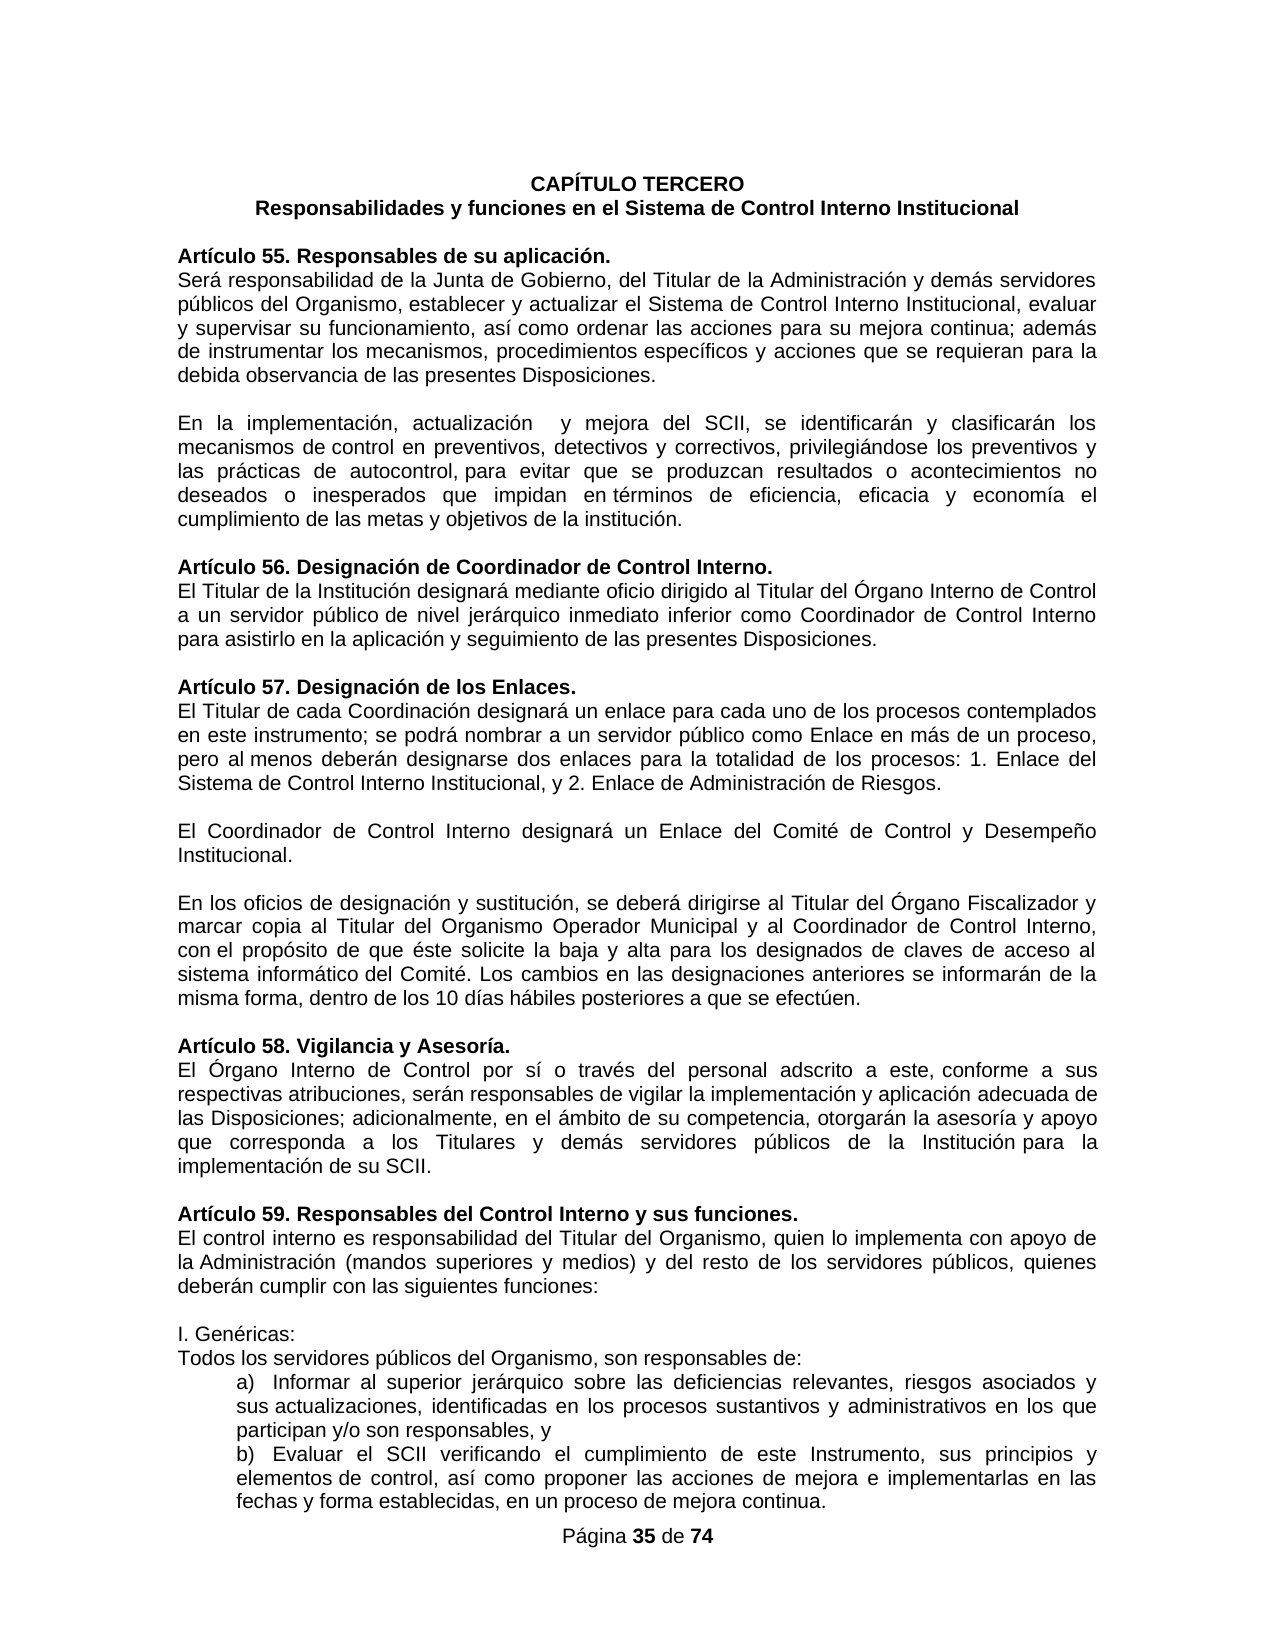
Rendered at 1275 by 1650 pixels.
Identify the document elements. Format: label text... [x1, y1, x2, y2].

text En los oficios de designación y sustitución, se deberá dirigirse al Titular del Órgano Fiscalizador y marcar copia al Titular del Organismo Operador Municipal y al Coordinador de Control Interno, con el propósito de que éste solicite la baja y alta para los designados de claves de acceso al sistema informático del Comité. Los cambios en las designaciones anteriores se informarán de la misma forma, dentro de los 10 días hábiles posteriores a que se efectúen. [177, 890, 1098, 1010]
text Todos los servidores públicos del Organismo, son responsables de: [177, 1346, 1098, 1369]
text El Coordinador de Control Interno designará un Enlace del Comité de Control y Desempeño Institucional. [177, 818, 1098, 866]
text En la implementación, actualización y mejora del SCII, se identificarán y clasificarán los mecanismos de control en preventivos, detectivos y correctivos, privilegiándose los preventivos y las prácticas de autocontrol, para evitar que se produzcan resultados o acontecimientos no deseados o inesperados que impidan en términos de eficiencia, eficacia y economía el cumplimiento de las metas y objetivos de la institución. [177, 411, 1098, 531]
text CAPÍTULO TERCERO [177, 172, 1098, 196]
text Será responsabilidad de la Junta de Gobierno, del Titular de la Administración y demás servidores públicos del Organismo, establecer y actualizar el Sistema de Control Interno Institucional, evaluar y supervisar su funcionamiento, así como ordenar las acciones para su mejora continua; además de instrumentar los mecanismos, procedimientos específicos y acciones que se requieran para la debida observancia de las presentes Disposiciones. [177, 267, 1098, 387]
text Artículo 57. Designación de los Enlaces. [177, 675, 1098, 699]
text Artículo 59. Responsables del Control Interno y sus funciones. [177, 1202, 1098, 1226]
text Responsabilidades y funciones en el Sistema de Control Interno Institucional [177, 196, 1098, 219]
text I. Genéricas: [177, 1322, 1098, 1346]
text a) Informar al superior jerárquico sobre las deficiencias relevantes, riesgos asociados y sus actualizaciones, identificadas en los procesos sustantivos y administrativos en los que participan y/o son responsables, y [236, 1369, 1098, 1441]
text El control interno es responsabilidad del Titular del Organismo, quien lo implementa con apoyo de la Administración (mandos superiores y medios) y del resto de los servidores públicos, quienes deberán cumplir con las siguientes funciones: [177, 1226, 1098, 1298]
text b) Evaluar el SCII verificando el cumplimiento de este Instrumento, sus principios y elementos de control, así como proponer las acciones de mejora e implementarlas en las fechas y forma establecidas, en un proceso de mejora continua. [236, 1441, 1098, 1513]
text Artículo 55. Responsables de su aplicación. [177, 243, 1098, 267]
text El Titular de cada Coordinación designará un enlace para cada uno de los procesos contemplados en este instrumento; se podrá nombrar a un servidor público como Enlace en más de un proceso, pero al menos deberán designarse dos enlaces para la totalidad de los procesos: 1. Enlace del Sistema de Control Interno Institucional, y 2. Enlace de Administración de Riesgos. [177, 699, 1098, 794]
text Artículo 58. Vigilancia y Asesoría. [177, 1034, 1098, 1058]
text El Titular de la Institución designará mediante oficio dirigido al Titular del Órgano Interno de Control a un servidor público de nivel jerárquico inmediato inferior como Coordinador de Control Interno para asistirlo en la aplicación y seguimiento de las presentes Disposiciones. [177, 579, 1098, 651]
text El Órgano Interno de Control por sí o través del personal adscrito a este, conforme a sus respectivas atribuciones, serán responsables de vigilar la implementación y aplicación adecuada de las Disposiciones; adicionalmente, en el ámbito de su competencia, otorgarán la asesoría y apoyo que corresponda a los Titulares y demás servidores públicos de la Institución para la implementación de su SCII. [177, 1058, 1098, 1178]
text Artículo 56. Designación de Coordinador de Control Interno. [177, 555, 1098, 579]
